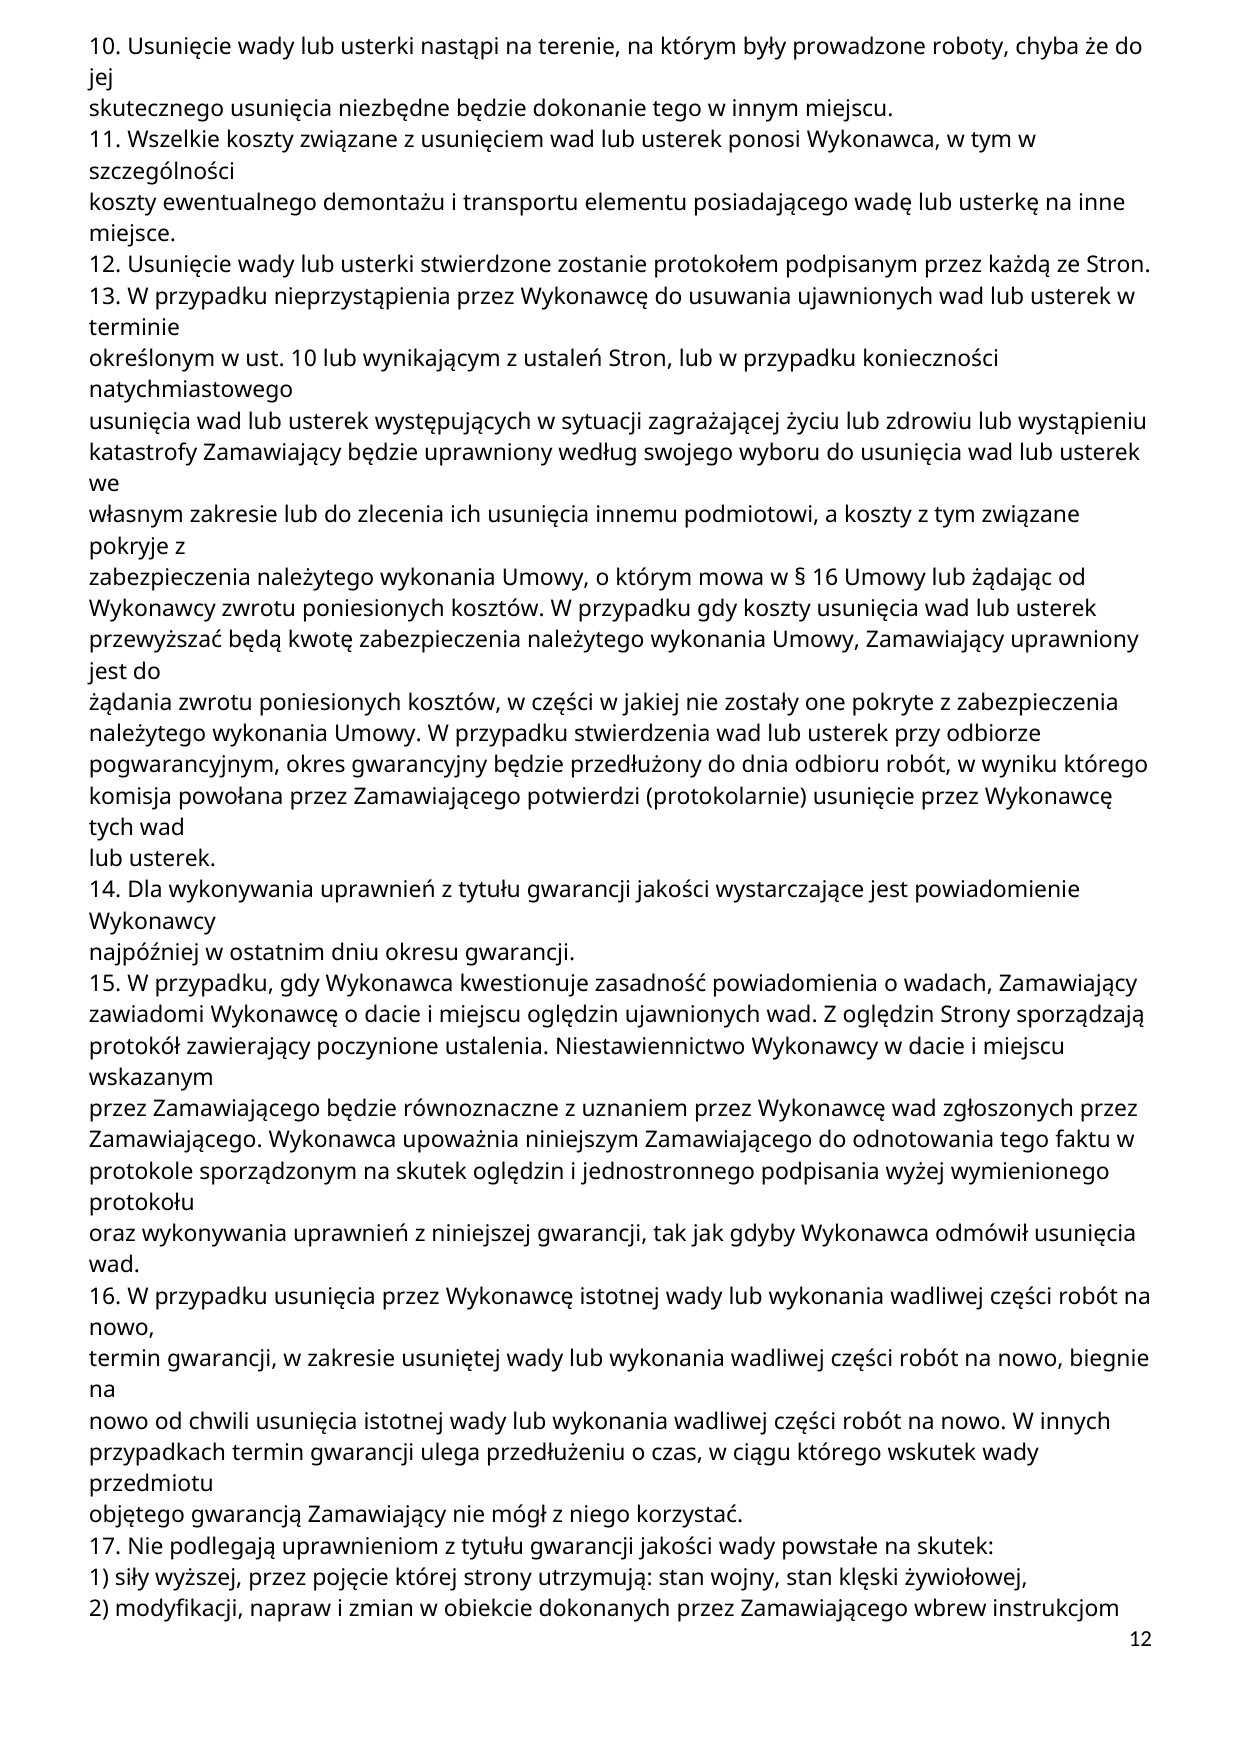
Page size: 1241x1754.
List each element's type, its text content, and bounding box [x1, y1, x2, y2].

text objętego gwarancją Zamawiający nie mógł z niego korzystać. [89, 1498, 1152, 1529]
text usunięcia wad lub usterek występujących w sytuacji zagrażającej życiu lub zdrowiu lub wystąpieniu [89, 404, 1152, 436]
text Zamawiającego. Wykonawca upoważnia niniejszym Zamawiającego do odnotowania tego faktu w [89, 1123, 1152, 1154]
text nowo od chwili usunięcia istotnej wady lub wykonania wadliwej części robót na nowo. W innych [89, 1404, 1152, 1436]
text komisja powołana przez Zamawiającego potwierdzi (protokolarnie) usunięcie przez Wykonawcę tych wad [89, 779, 1152, 842]
text koszty ewentualnego demontażu i transportu elementu posiadającego wadę lub usterkę na inne miejsce. [89, 186, 1152, 248]
text 17. Nie podlegają uprawnieniom z tytułu gwarancji jakości wady powstałe na skutek: [89, 1529, 1152, 1561]
text żądania zwrotu poniesionych kosztów, w części w jakiej nie zostały one pokryte z zabezpieczenia [89, 686, 1152, 717]
text protokole sporządzonym na skutek oględzin i jednostronnego podpisania wyżej wymienionego protokołu [89, 1154, 1152, 1217]
text najpóźniej w ostatnim dniu okresu gwarancji. [89, 936, 1152, 967]
text 14. Dla wykonywania uprawnień z tytułu gwarancji jakości wystarczające jest powiadomienie Wykonawcy [89, 873, 1152, 936]
text 1) siły wyższej, przez pojęcie której strony utrzymują: stan wojny, stan klęski żywiołowej, [89, 1561, 1152, 1592]
text lub usterek. [89, 842, 1152, 873]
text termin gwarancji, w zakresie usuniętej wady lub wykonania wadliwej części robót na nowo, biegnie na [89, 1342, 1152, 1404]
text zabezpieczenia należytego wykonania Umowy, o którym mowa w § 16 Umowy lub żądając od [89, 561, 1152, 592]
text przypadkach termin gwarancji ulega przedłużeniu o czas, w ciągu którego wskutek wady przedmiotu [89, 1436, 1152, 1498]
text określonym w ust. 10 lub wynikającym z ustaleń Stron, lub w przypadku konieczności natychmiastowego [89, 342, 1152, 404]
text 11. Wszelkie koszty związane z usunięciem wad lub usterek ponosi Wykonawca, w tym w szczególności [89, 123, 1152, 186]
text skutecznego usunięcia niezbędne będzie dokonanie tego w innym miejscu. [89, 92, 1152, 123]
text należytego wykonania Umowy. W przypadku stwierdzenia wad lub usterek przy odbiorze [89, 717, 1152, 748]
text 10. Usunięcie wady lub usterki nastąpi na terenie, na którym były prowadzone roboty, chyba że do jej [89, 29, 1152, 92]
text protokół zawierający poczynione ustalenia. Niestawiennictwo Wykonawcy w dacie i miejscu wskazanym [89, 1029, 1152, 1092]
text 12. Usunięcie wady lub usterki stwierdzone zostanie protokołem podpisanym przez każdą ze Stron. [89, 248, 1152, 279]
text 13. W przypadku nieprzystąpienia przez Wykonawcę do usuwania ujawnionych wad lub usterek w terminie [89, 279, 1152, 342]
text 15. W przypadku, gdy Wykonawca kwestionuje zasadność powiadomienia o wadach, Zamawiający [89, 967, 1152, 998]
text własnym zakresie lub do zlecenia ich usunięcia innemu podmiotowi, a koszty z tym związane pokryje z [89, 498, 1152, 561]
text katastrofy Zamawiający będzie uprawniony według swojego wyboru do usunięcia wad lub usterek we [89, 436, 1152, 498]
text przewyższać będą kwotę zabezpieczenia należytego wykonania Umowy, Zamawiający uprawniony jest do [89, 623, 1152, 686]
text oraz wykonywania uprawnień z niniejszej gwarancji, tak jak gdyby Wykonawca odmówił usunięcia wad. [89, 1217, 1152, 1279]
text pogwarancyjnym, okres gwarancyjny będzie przedłużony do dnia odbioru robót, w wyniku którego [89, 748, 1152, 779]
text zawiadomi Wykonawcę o dacie i miejscu oględzin ujawnionych wad. Z oględzin Strony sporządzają [89, 998, 1152, 1029]
text przez Zamawiającego będzie równoznaczne z uznaniem przez Wykonawcę wad zgłoszonych przez [89, 1092, 1152, 1123]
text 2) modyfikacji, napraw i zmian w obiekcie dokonanych przez Zamawiającego wbrew instrukcjom [89, 1592, 1152, 1623]
text Wykonawcy zwrotu poniesionych kosztów. W przypadku gdy koszty usunięcia wad lub usterek [89, 592, 1152, 623]
text 16. W przypadku usunięcia przez Wykonawcę istotnej wady lub wykonania wadliwej części robót na nowo, [89, 1279, 1152, 1342]
